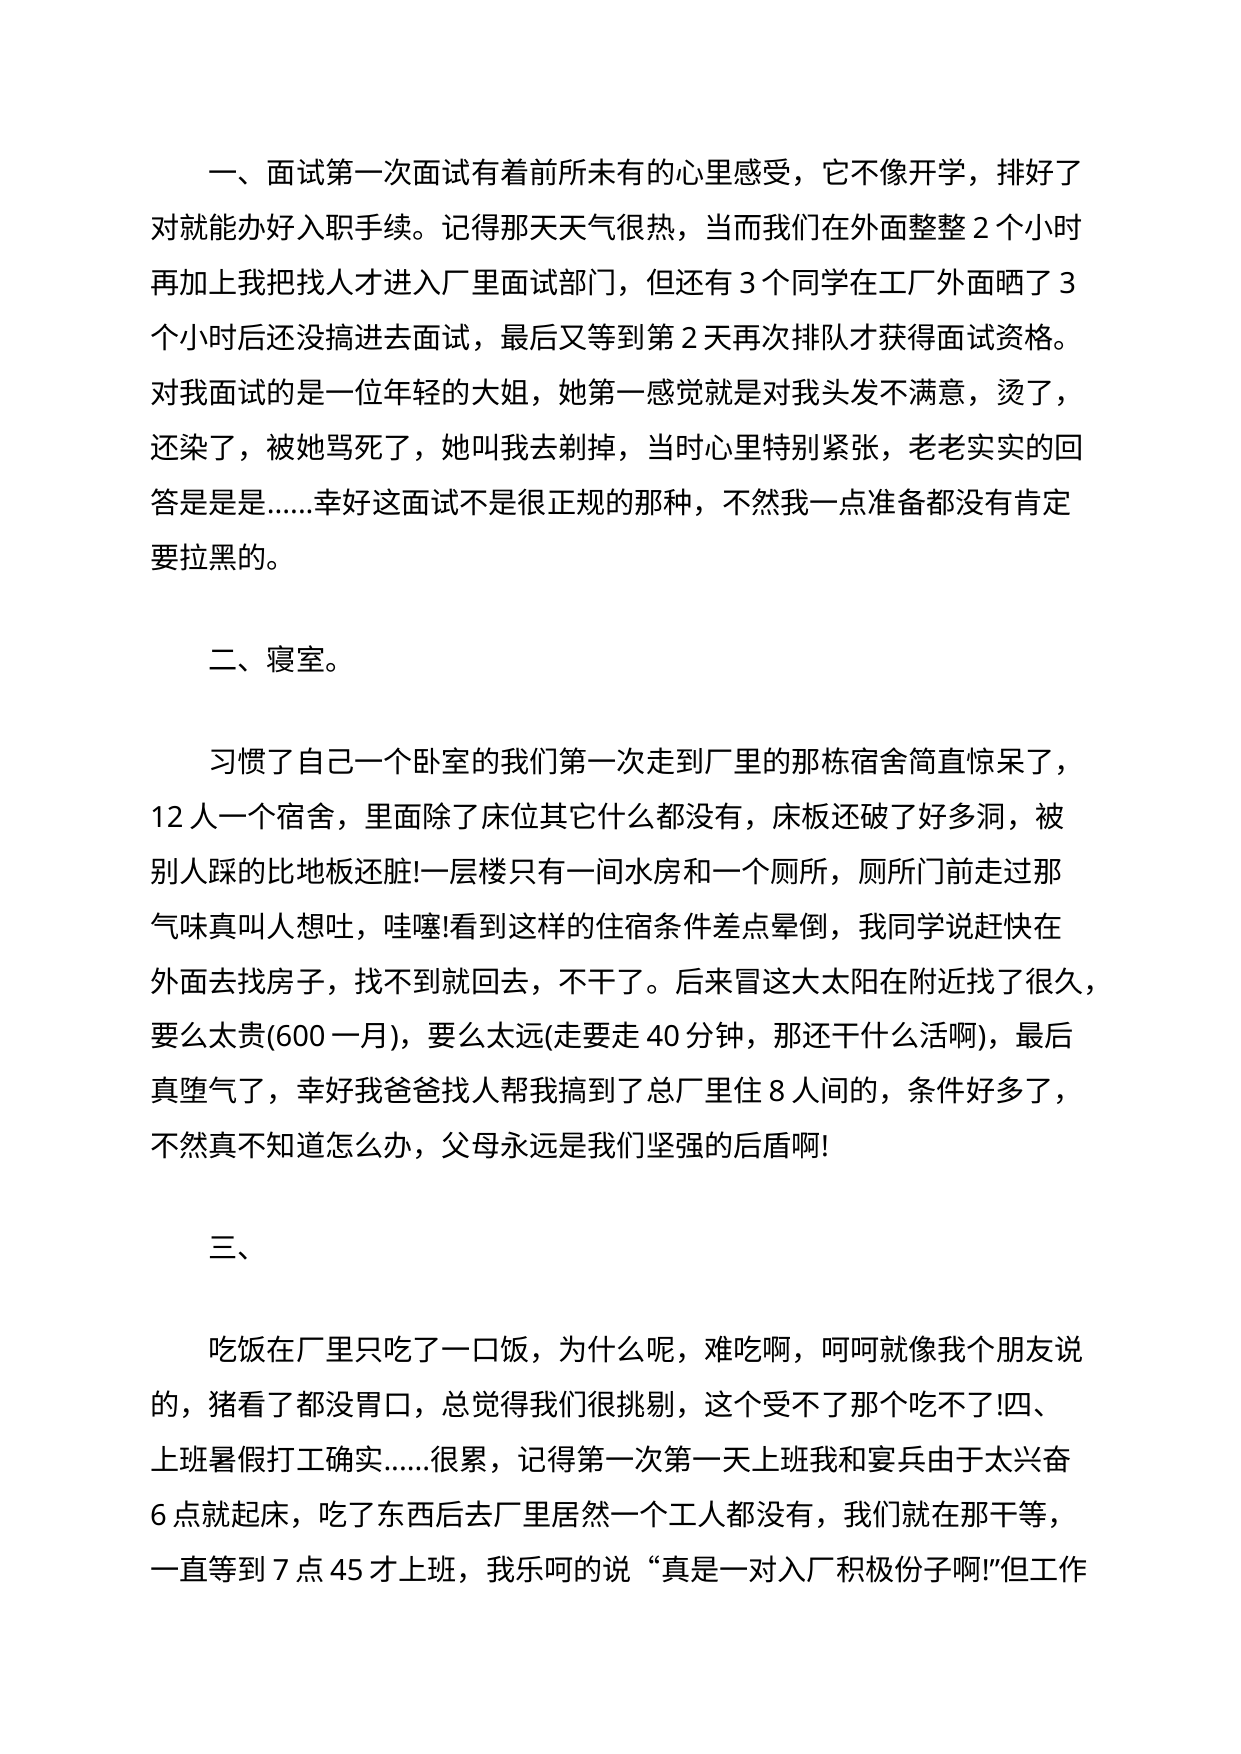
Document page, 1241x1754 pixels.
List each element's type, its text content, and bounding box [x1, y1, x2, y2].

text 三、 [150, 1225, 1090, 1267]
text 二、寝室。 [150, 636, 1090, 679]
text 一、面试第一次面试有着前所未有的心里感受，它不像开学，排好了对就能办好入职手续。记得那天天气很热，当而我们在外面整整2个小时再加上我把找人才进入厂里面试部门，但还有3个同学在工厂外面晒了3个小时后还没搞进去面试，最后又等到第2天再次排队才获得面试资格。对我面试的是一位年轻的大姐，她第一感觉就是对我头发不满意，烫了，还染了，被她骂死了，她叫我去剃掉，当时心里特别紧张，老老实实的回答是是是......幸好这面试不是很正规的那种，不然我一点准备都没有肯定要拉黑的。 [150, 150, 1090, 577]
text 习惯了自己一个卧室的我们第一次走到厂里的那栋宿舍简直惊呆了，12人一个宿舍，里面除了床位其它什么都没有，床板还破了好多洞，被别人踩的比地板还脏!一层楼只有一间水房和一个厕所，厕所门前走过那气味真叫人想吐，哇噻!看到这样的住宿条件差点晕倒，我同学说赶快在外面去找房子，找不到就回去，不干了。后来冒这大太阳在附近找了很久，要么太贵(600一月)，要么太远(走要走40分钟，那还干什么活啊)，最后真堕气了，幸好我爸爸找人帮我搞到了总厂里住8人间的，条件好多了，不然真不知道怎么办，父母永远是我们坚强的后盾啊! [150, 738, 1090, 1165]
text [150, 1327, 1090, 1589]
